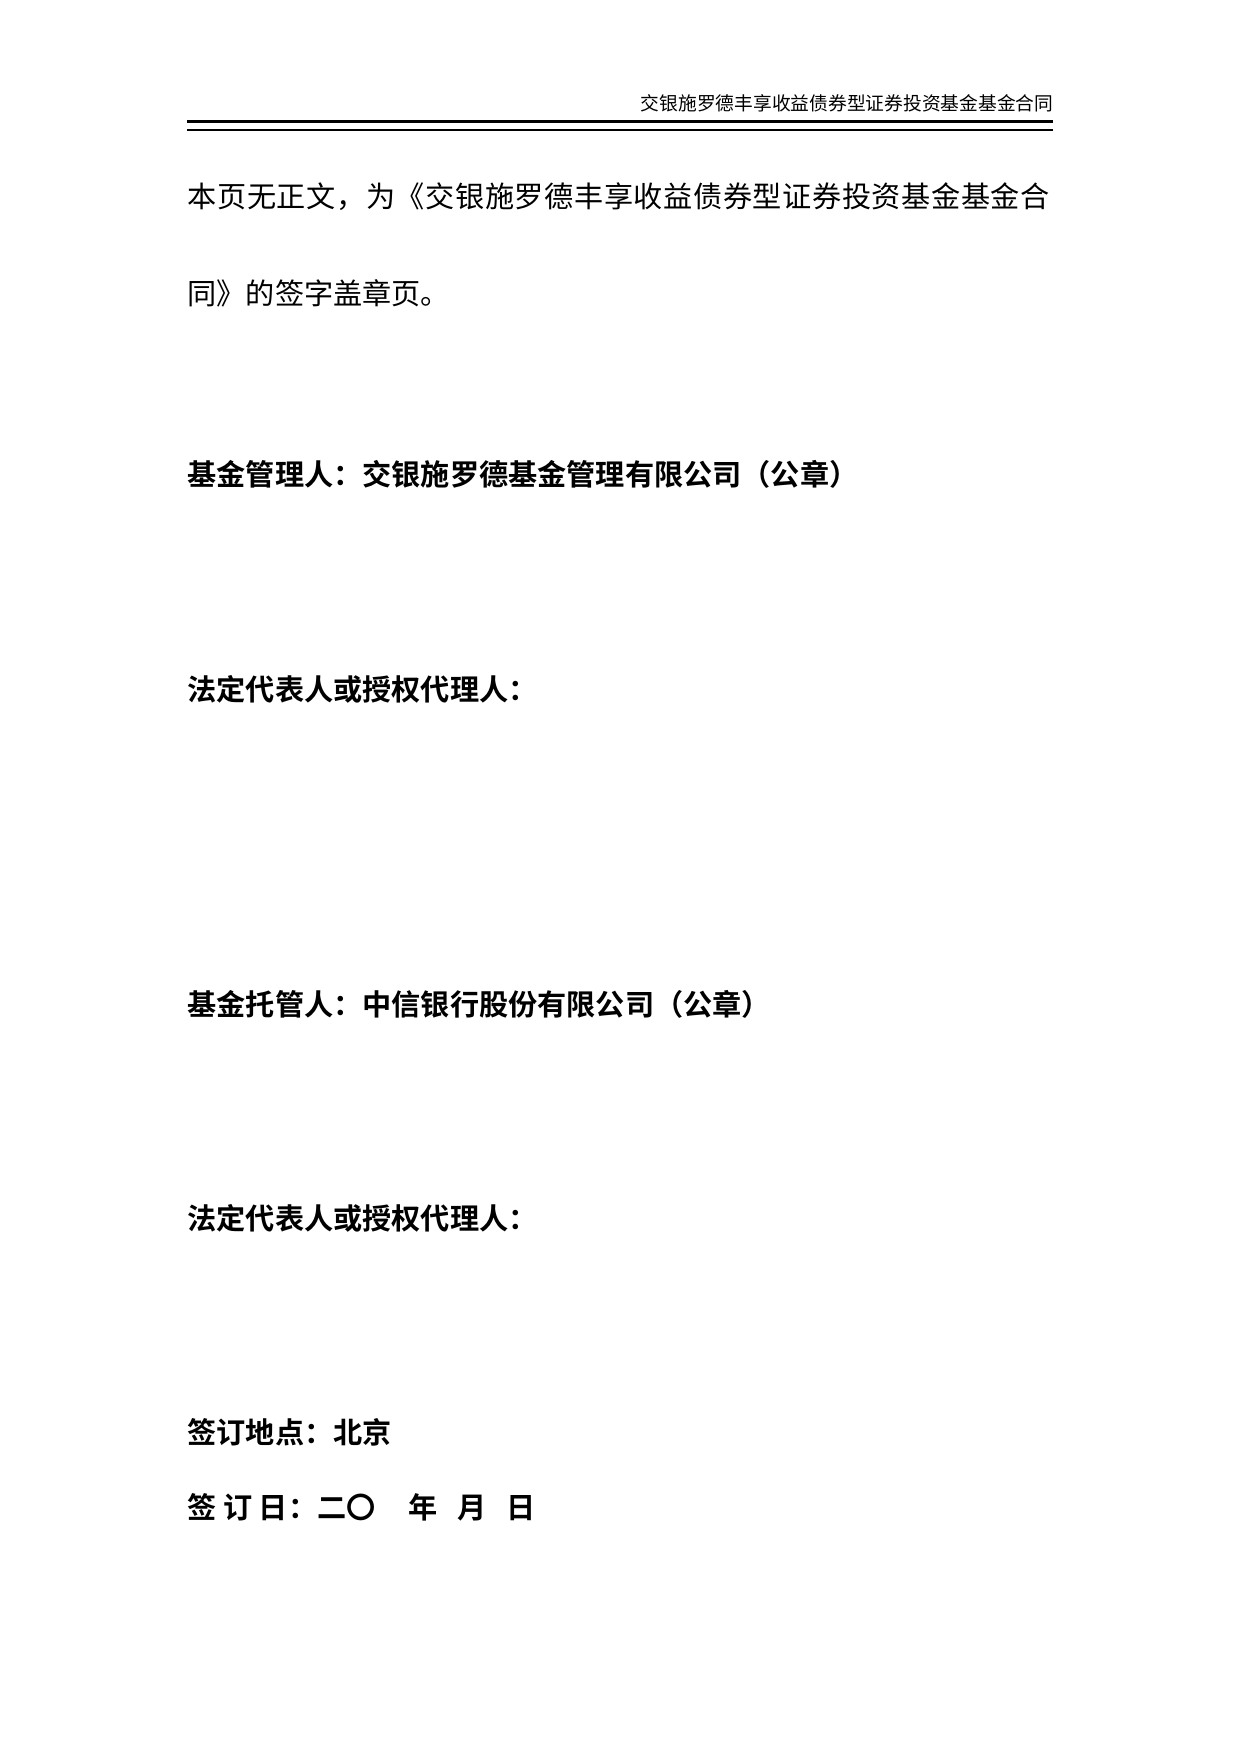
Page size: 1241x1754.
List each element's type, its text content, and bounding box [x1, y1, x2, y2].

text 基金管理人：交银施罗德基金管理有限公司（公章） [187, 452, 1053, 494]
text 本页无正文，为《交银施罗德丰享收益债券型证券投资基金基金合同》的签字盖章页。 [187, 162, 1053, 324]
text 法定代表人或授权代理人： [187, 666, 1053, 708]
text 法定代表人或授权代理人： [187, 1196, 1053, 1238]
text 基金托管人：中信银行股份有限公司（公章） [187, 981, 1053, 1023]
text 签 订 日：二〇 年 月 日 [187, 1473, 1053, 1538]
text 签订地点：北京 [187, 1410, 1053, 1452]
